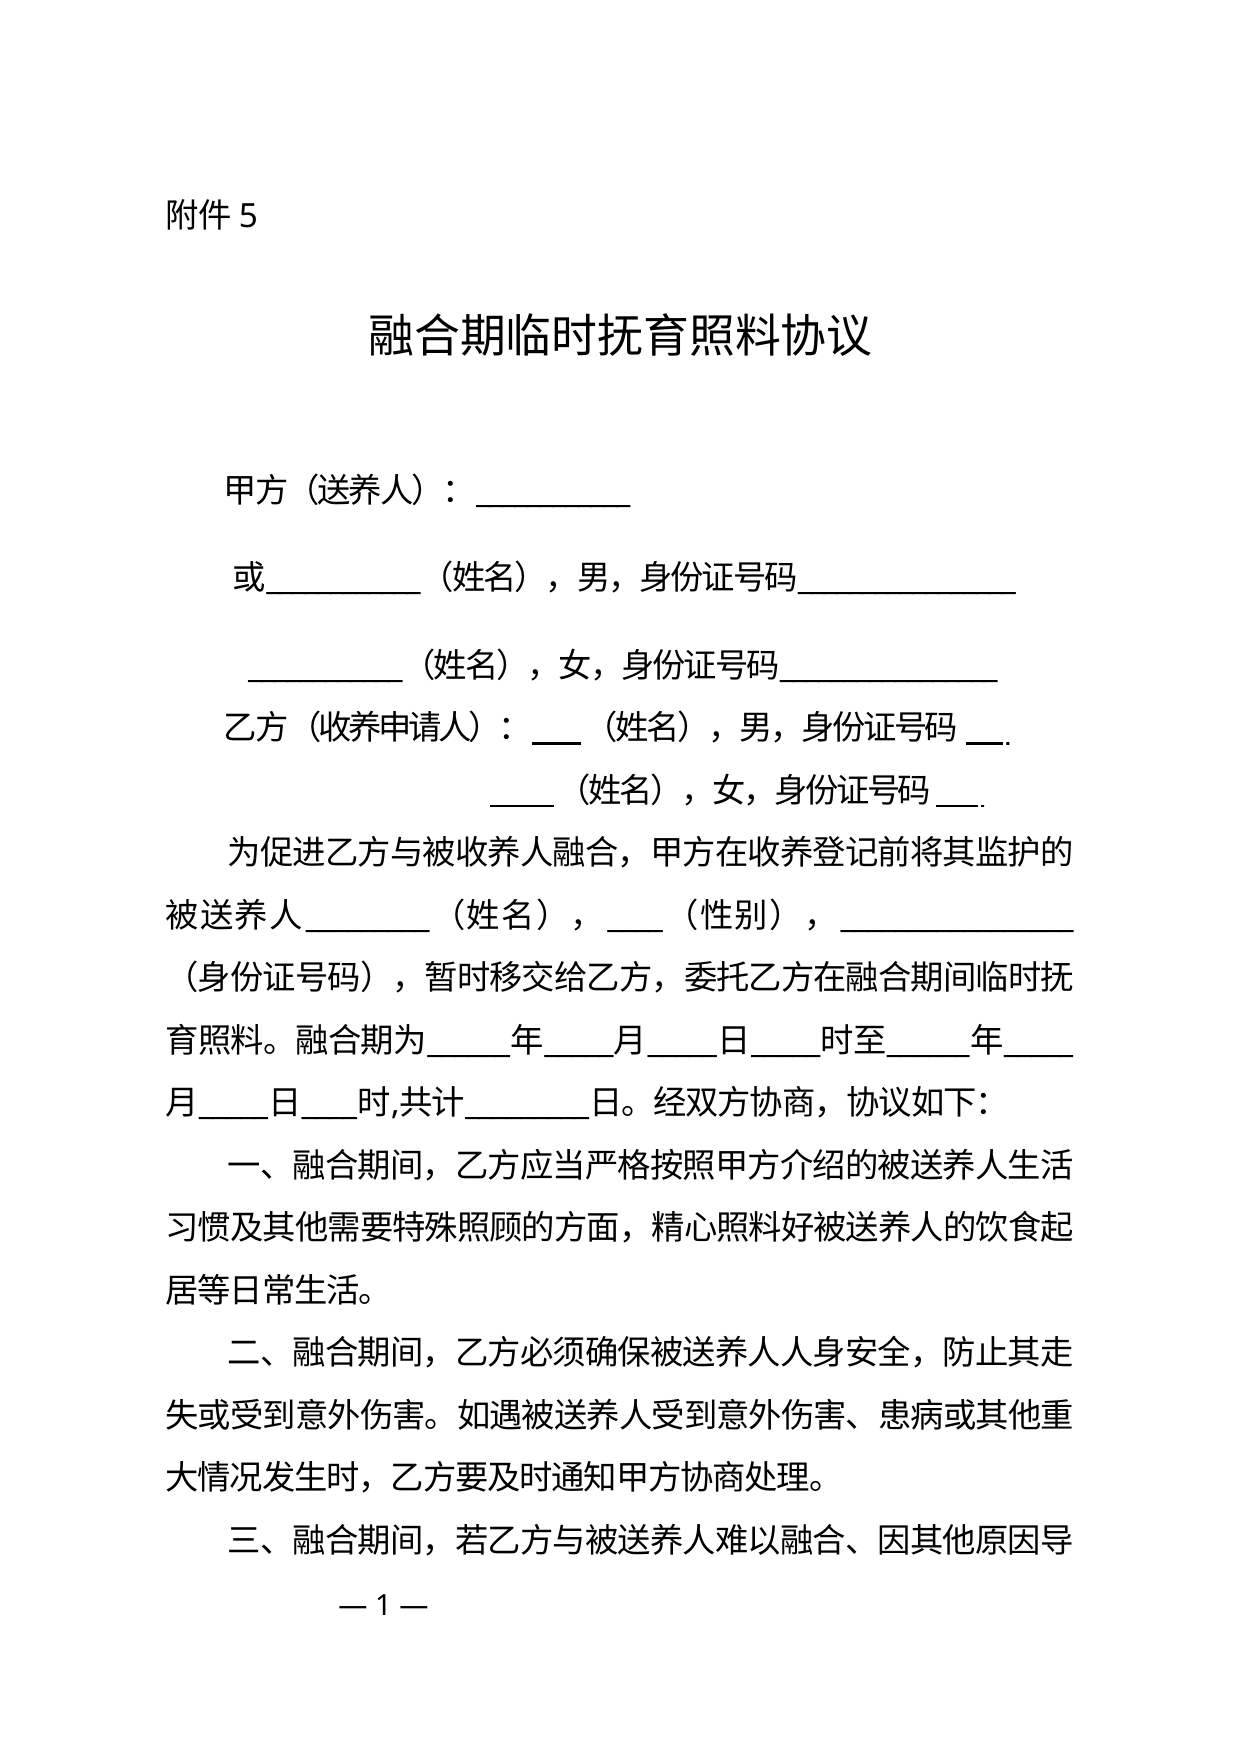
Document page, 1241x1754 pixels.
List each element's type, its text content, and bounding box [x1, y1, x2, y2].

text 乙方（收养申请人）： （姓名），男，身份证号码 [165, 690, 1075, 752]
text 二、融合期间，乙方必须确保被送养人人身安全，防止其走失或受到意外伤害。如遇被送养人受到意外伤害、患病或其他重大情况发生时，乙方要及时通知甲方协商处理。 [165, 1315, 1075, 1502]
text 或____________（姓名），男，身份证号码_________________ [165, 540, 1075, 602]
text ____________（姓名），女，身份证号码_________________ [165, 627, 1075, 690]
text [165, 1502, 1075, 1565]
text 甲方（送养人）：____________ [165, 452, 1075, 515]
text 为促进乙方与被收养人融合，甲方在收养登记前将其监护的被送养人_________（姓名），____（性别），_________________（身份证号码），暂时移交给乙方，委托乙方在融合期间临时抚育照料。融合期为______年_____月_____日_____时至______年_____月_____日____时,共计_________日。经双方协商，协议如下： [165, 815, 1075, 1127]
text 一、融合期间，乙方应当严格按照甲方介绍的被送养人生活习惯及其他需要特殊照顾的方面，精心照料好被送养人的饮食起居等日常生活。 [165, 1127, 1075, 1315]
text 融合期临时抚育照料协议 [165, 302, 1075, 365]
text 附件5 [165, 177, 1075, 240]
text （姓名），女，身份证号码 [165, 752, 1075, 815]
